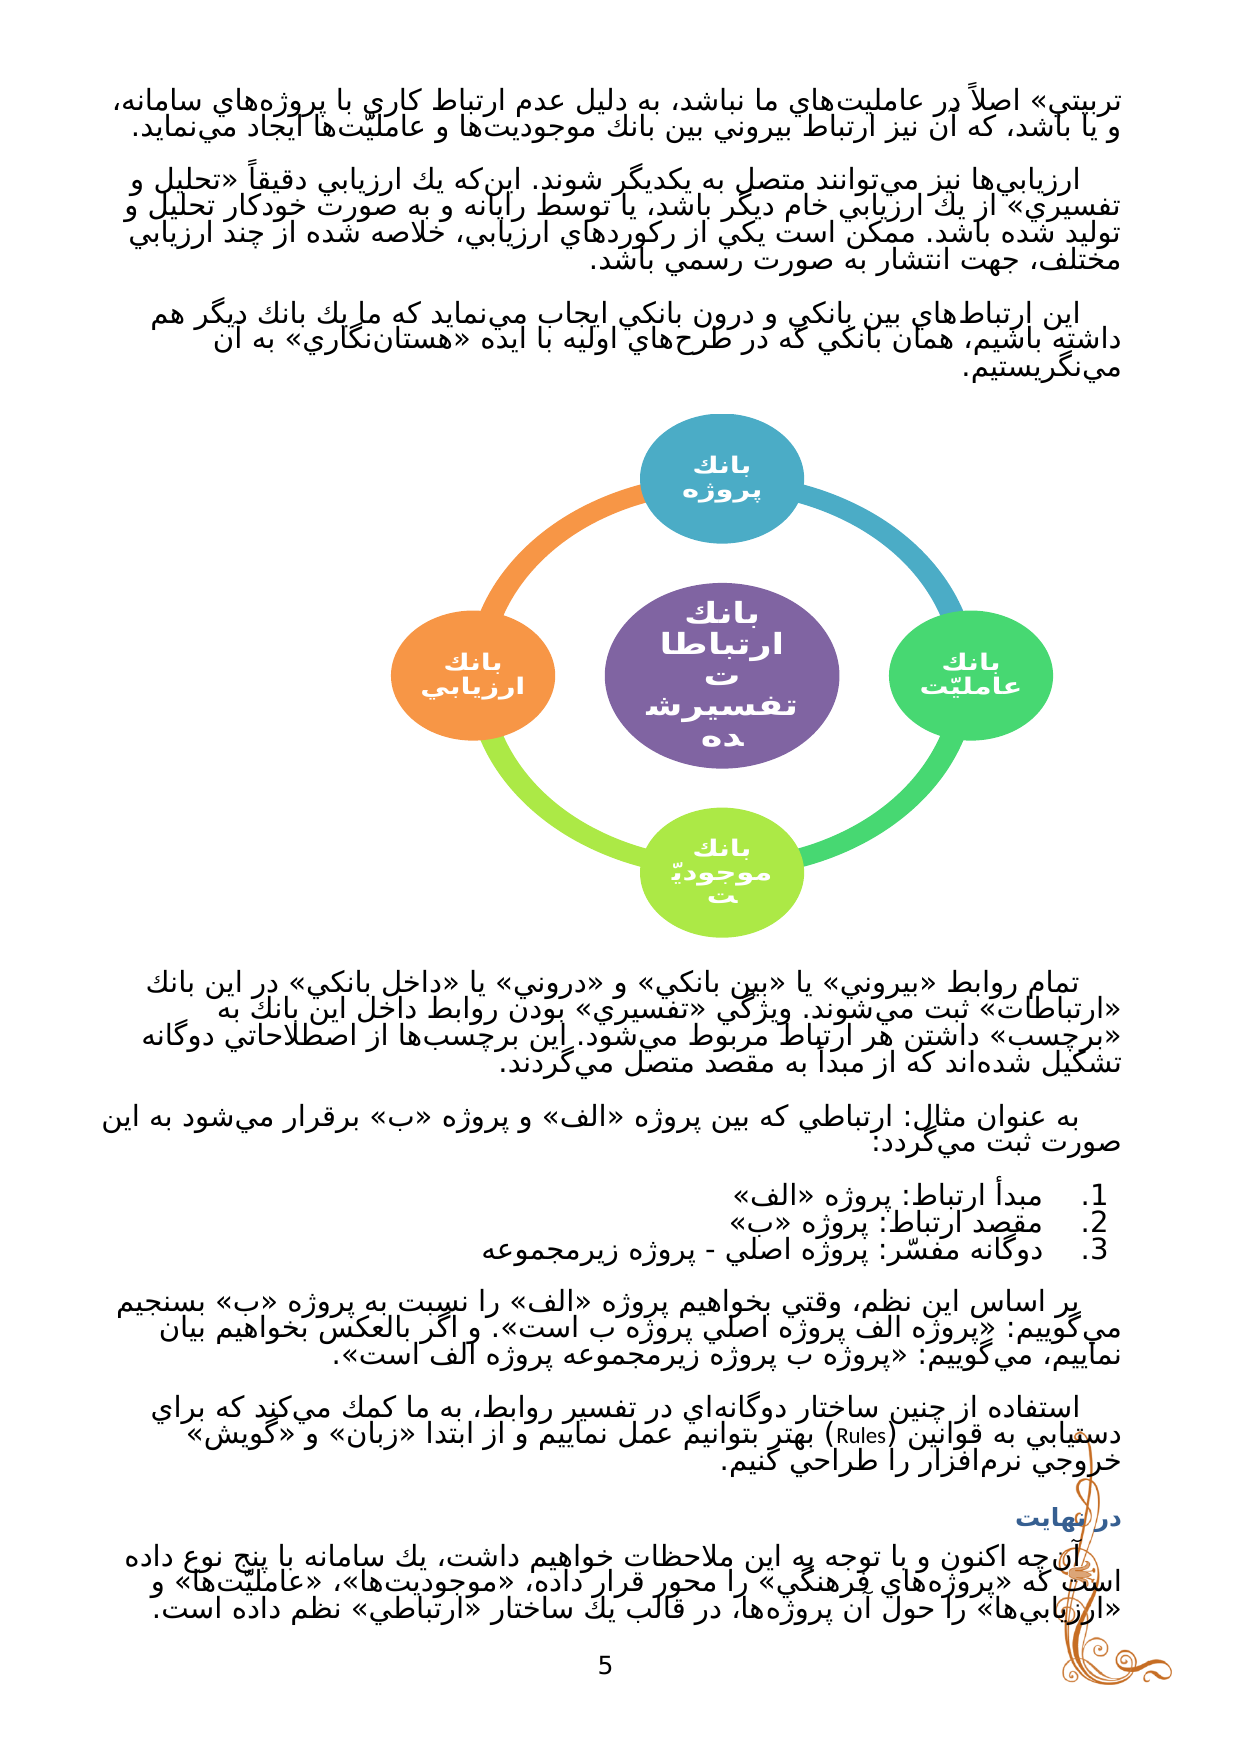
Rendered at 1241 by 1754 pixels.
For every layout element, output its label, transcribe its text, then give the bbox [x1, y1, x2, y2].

text استفاده از چنين ساختار دوگانه‌اي در تفسير روابط، به ما كمك مي‌كند كه براي دستيابي به قوانين (Rules) بهتر بتوانيم عمل نماييم و از ابتدا «زبان» و «گويش» خروجي نرم‌افزار را طراحي كنيم. [89, 1396, 1122, 1478]
text تمام روابط «بيروني» يا «بين بانكي» و «دروني» يا «داخل بانكي» در اين بانك «ارتباطات» ثبت مي‌شوند. ويژگي «تفسيري» بودن روابط داخل اين بانك به «برچسب» داشتن هر ارتباط مربوط مي‌شود. اين برچسب‌ها از اصطلاحاتي دوگانه تشكيل شده‌اند كه از مبدأ به مقصد متصل مي‌گردند. [89, 971, 1122, 1079]
text به عنوان مثال: ارتباطي كه بين پروژه «الف» و پروژه «ب» برقرار مي‌شود به اين صورت ثبت مي‌گردد: [89, 1104, 1122, 1158]
list مقصد ارتباط: پروژه «ب» [89, 1211, 1081, 1238]
subtitle در نهايت [89, 1503, 1122, 1532]
text اين ارتباط‌هاي بين بانكي و درون بانكي ايجاب مي‌نمايد كه ما يك بانك ديگر هم داشته باشيم، همان بانكي كه در طرح‌هاي اوليه با ايده «هستان‌نگاري» به آن مي‌نگريستيم. [89, 302, 1122, 383]
text آن‌چه اكنون و با توجه به اين ملاحظات خواهيم داشت، يك سامانه با پنج نوع داده است كه «پروژه‌هاي فرهنگي» را محور قرار داده، «موجوديت‌ها»، «عامليّت‌ها» و «ارزيابي‌ها» را حول آن پروژه‌ها، در قالب يك ساختار «ارتباطي» نظم داده است. [89, 1544, 1122, 1626]
list مبدأ ارتباط: پروژه «الف» [89, 1183, 1081, 1211]
text ارزيابي‌ها نيز مي‌توانند متصل به يكديگر شوند. اين‌كه يك ارزيابي دقيقاً «تحليل و تفسيري» از يك ارزيابي خام ديگر باشد، يا توسط رايانه و به صورت خودكار تحليل و توليد شده باشد. ممكن است يكي از ركوردهاي ارزيابي، خلاصه شده از چند ارزيابي مختلف، جهت انتشار به صورت رسمي باشد. [89, 168, 1122, 277]
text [89, 89, 1122, 143]
text بر اساس اين نظم، وقتي بخواهيم پروژه «الف» را نسبت به پروژه «ب» بسنجيم مي‌گوييم: «پروژه الف پروژه اصلي پروژه ب است». و اگر بالعكس بخواهيم بيان نماييم، مي‌گوييم: «پروژه ب پروژه زيرمجموعه پروژه الف است». [89, 1290, 1122, 1371]
list دوگانه مفسّر: پروژه اصلي - پروژه زيرمجموعه [89, 1238, 1081, 1265]
